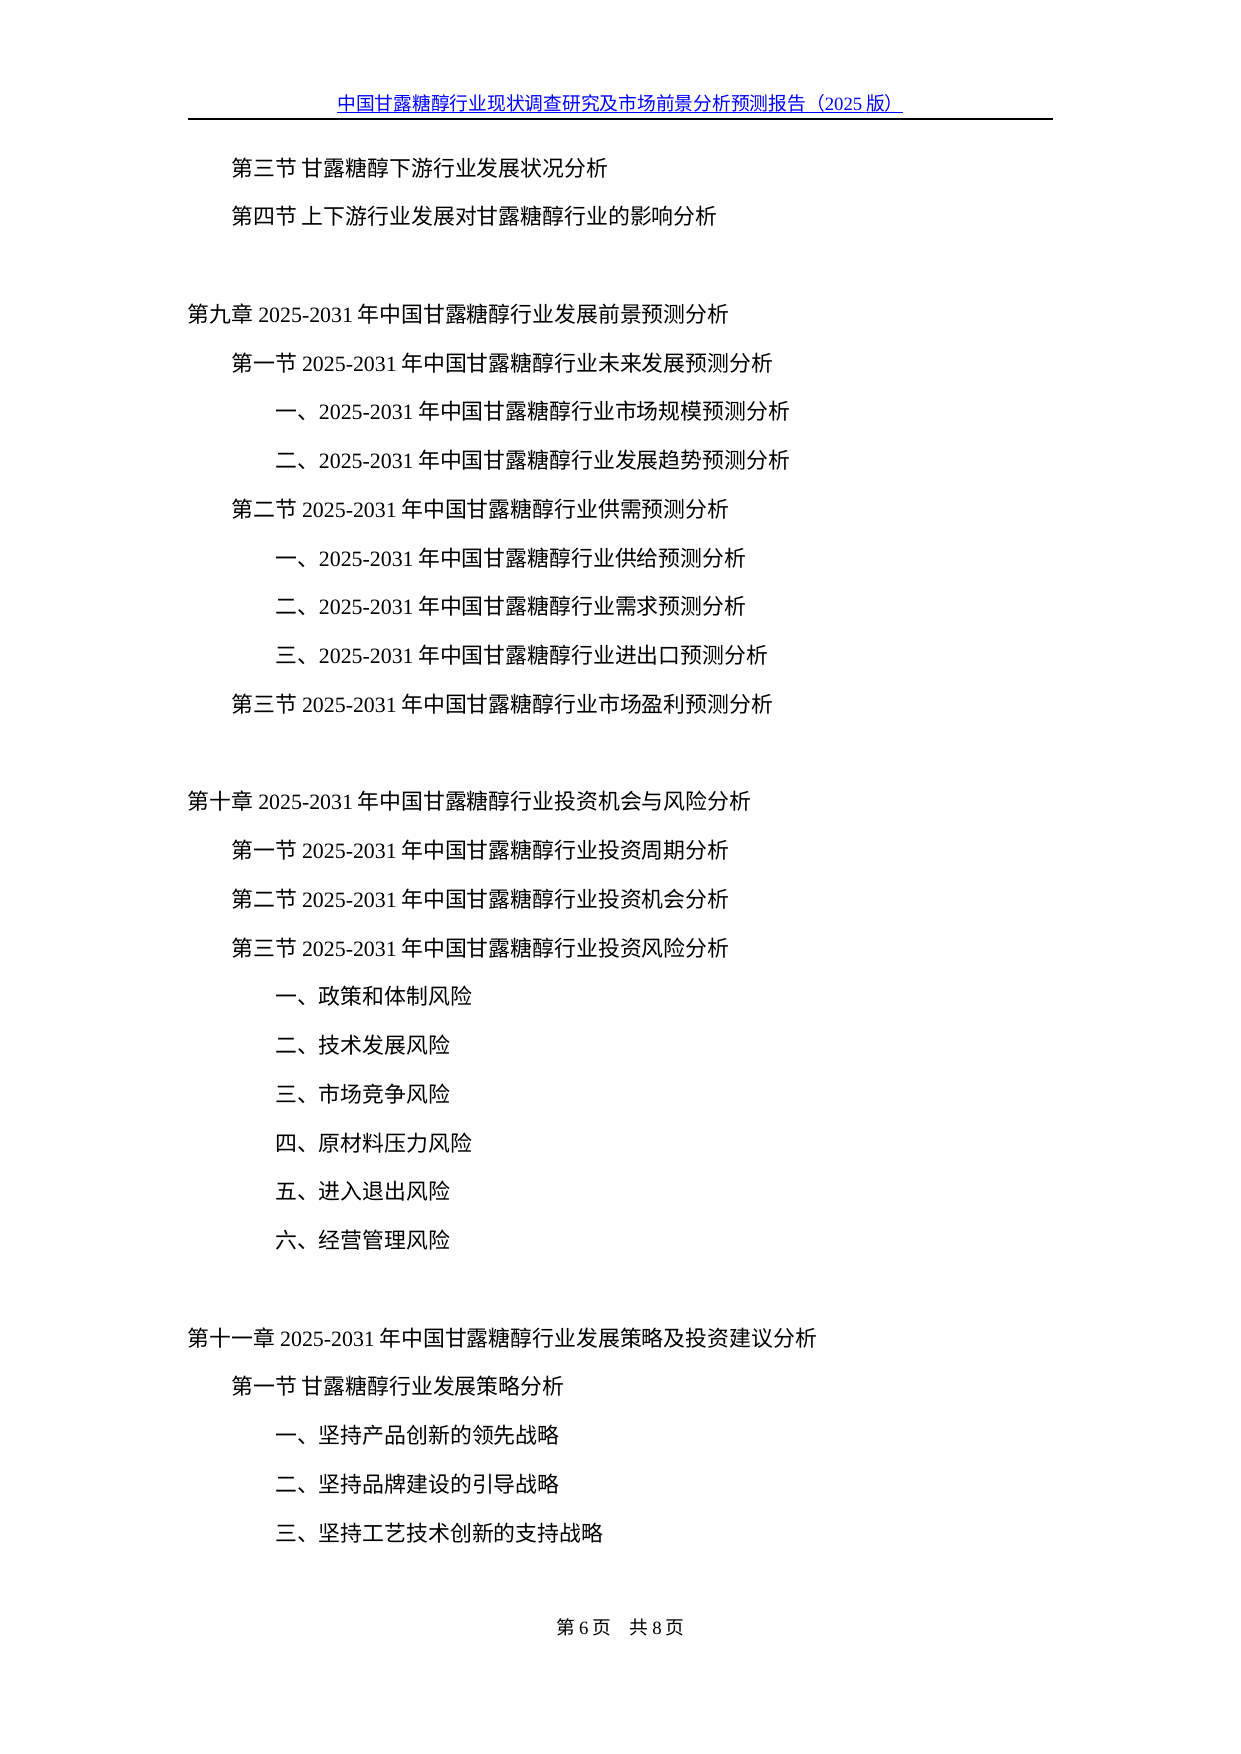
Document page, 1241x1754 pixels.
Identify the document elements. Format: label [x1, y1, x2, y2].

text [187, 150, 1053, 1548]
